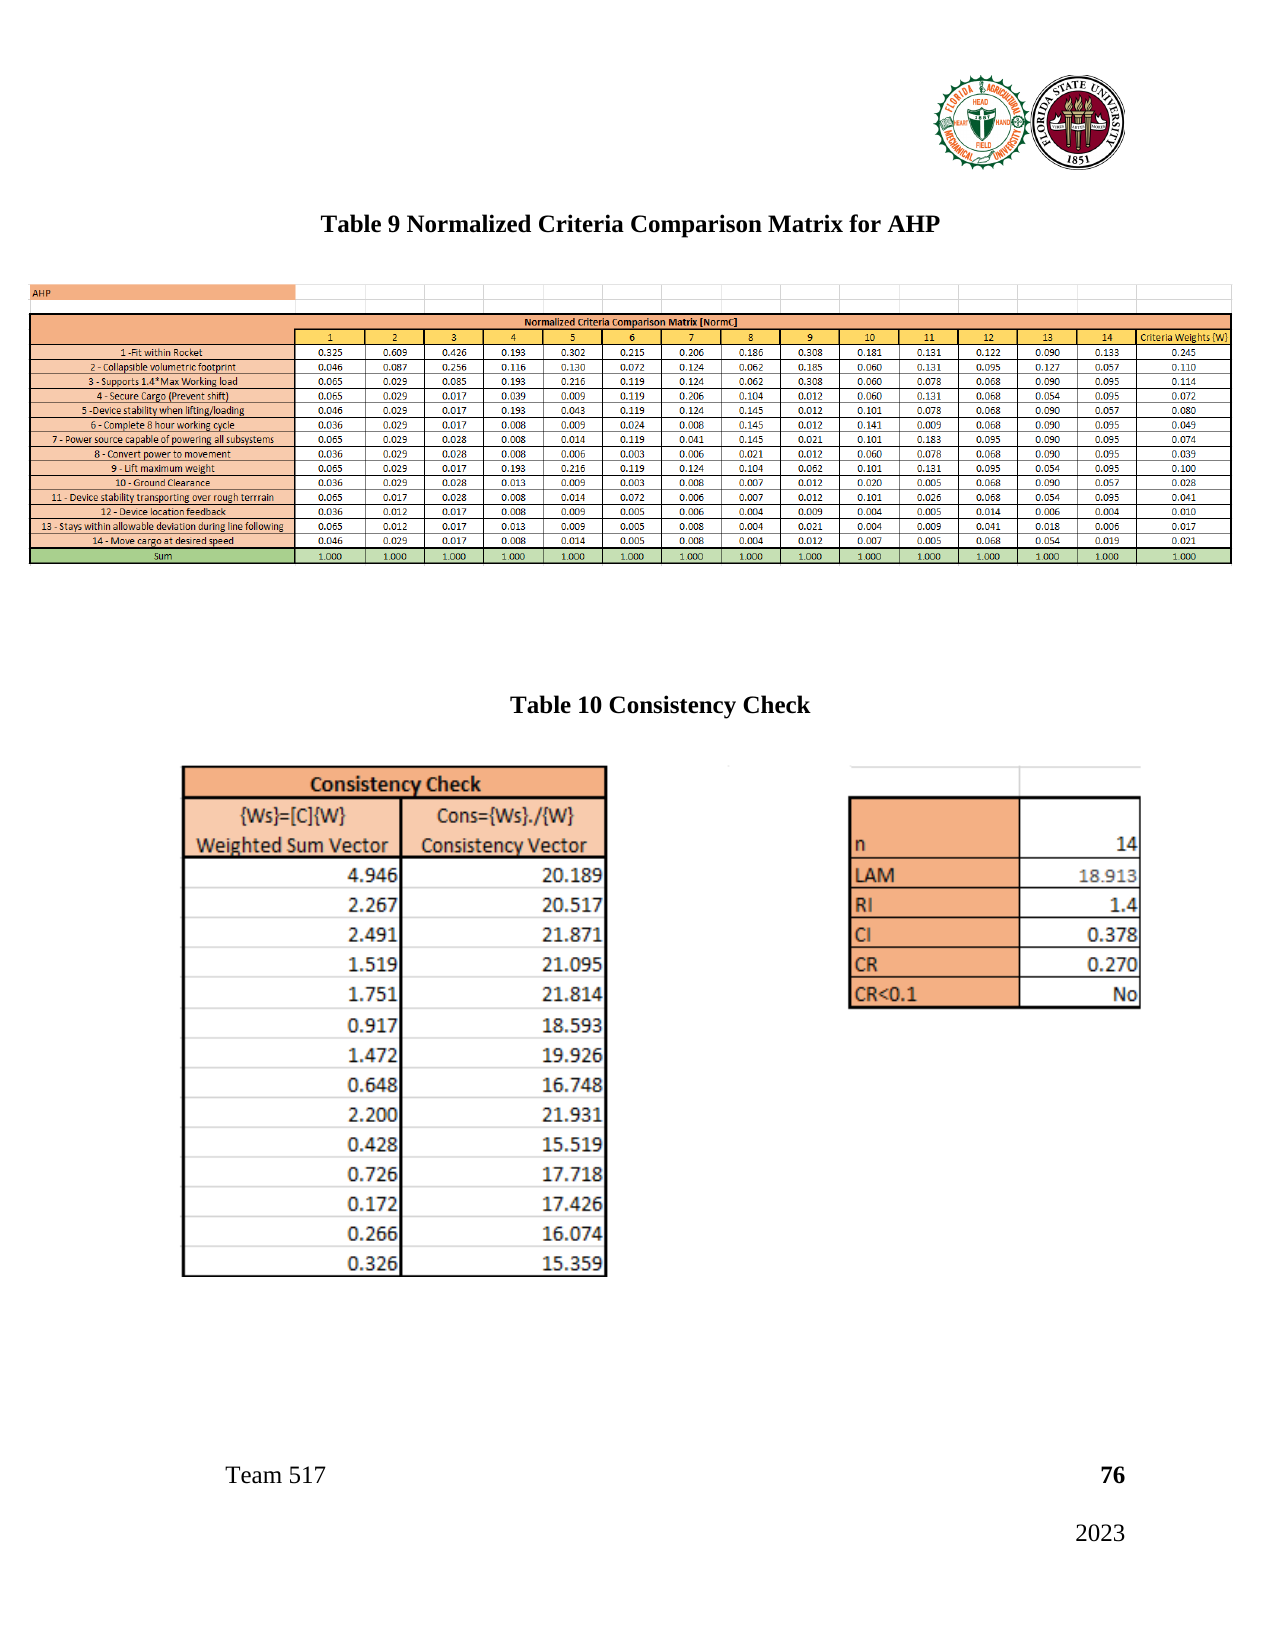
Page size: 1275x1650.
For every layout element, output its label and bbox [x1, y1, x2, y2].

picture [933, 75, 1125, 170]
picture [28, 285, 1233, 566]
picture [179, 766, 1141, 1277]
